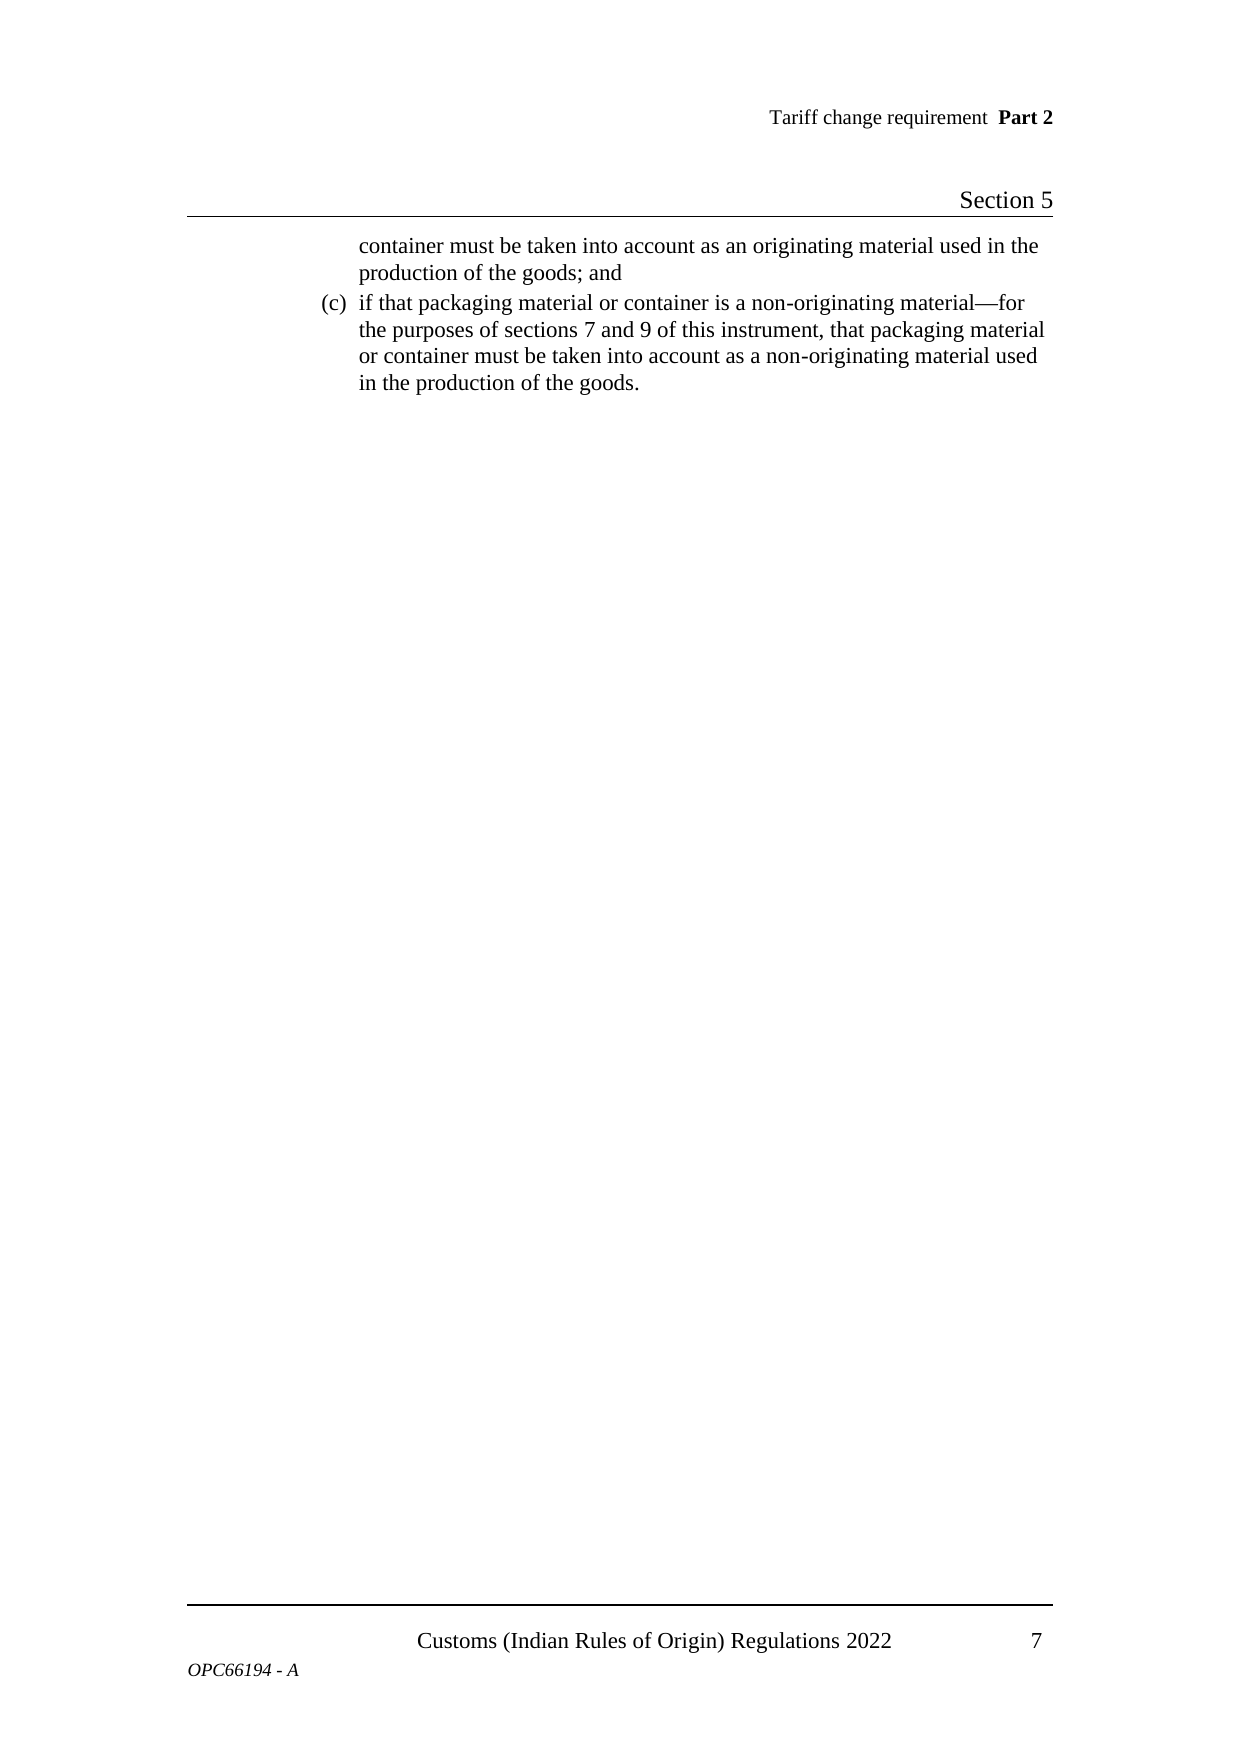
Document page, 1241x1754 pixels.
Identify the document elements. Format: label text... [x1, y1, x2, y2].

text (c) if that packaging material or container is a non-originating material—for the purposes of sections 7 and 9 of this instrument, that packaging material or container must be taken into account as a non-originating material used in the production of the goods. [187, 289, 1053, 395]
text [187, 233, 1053, 285]
